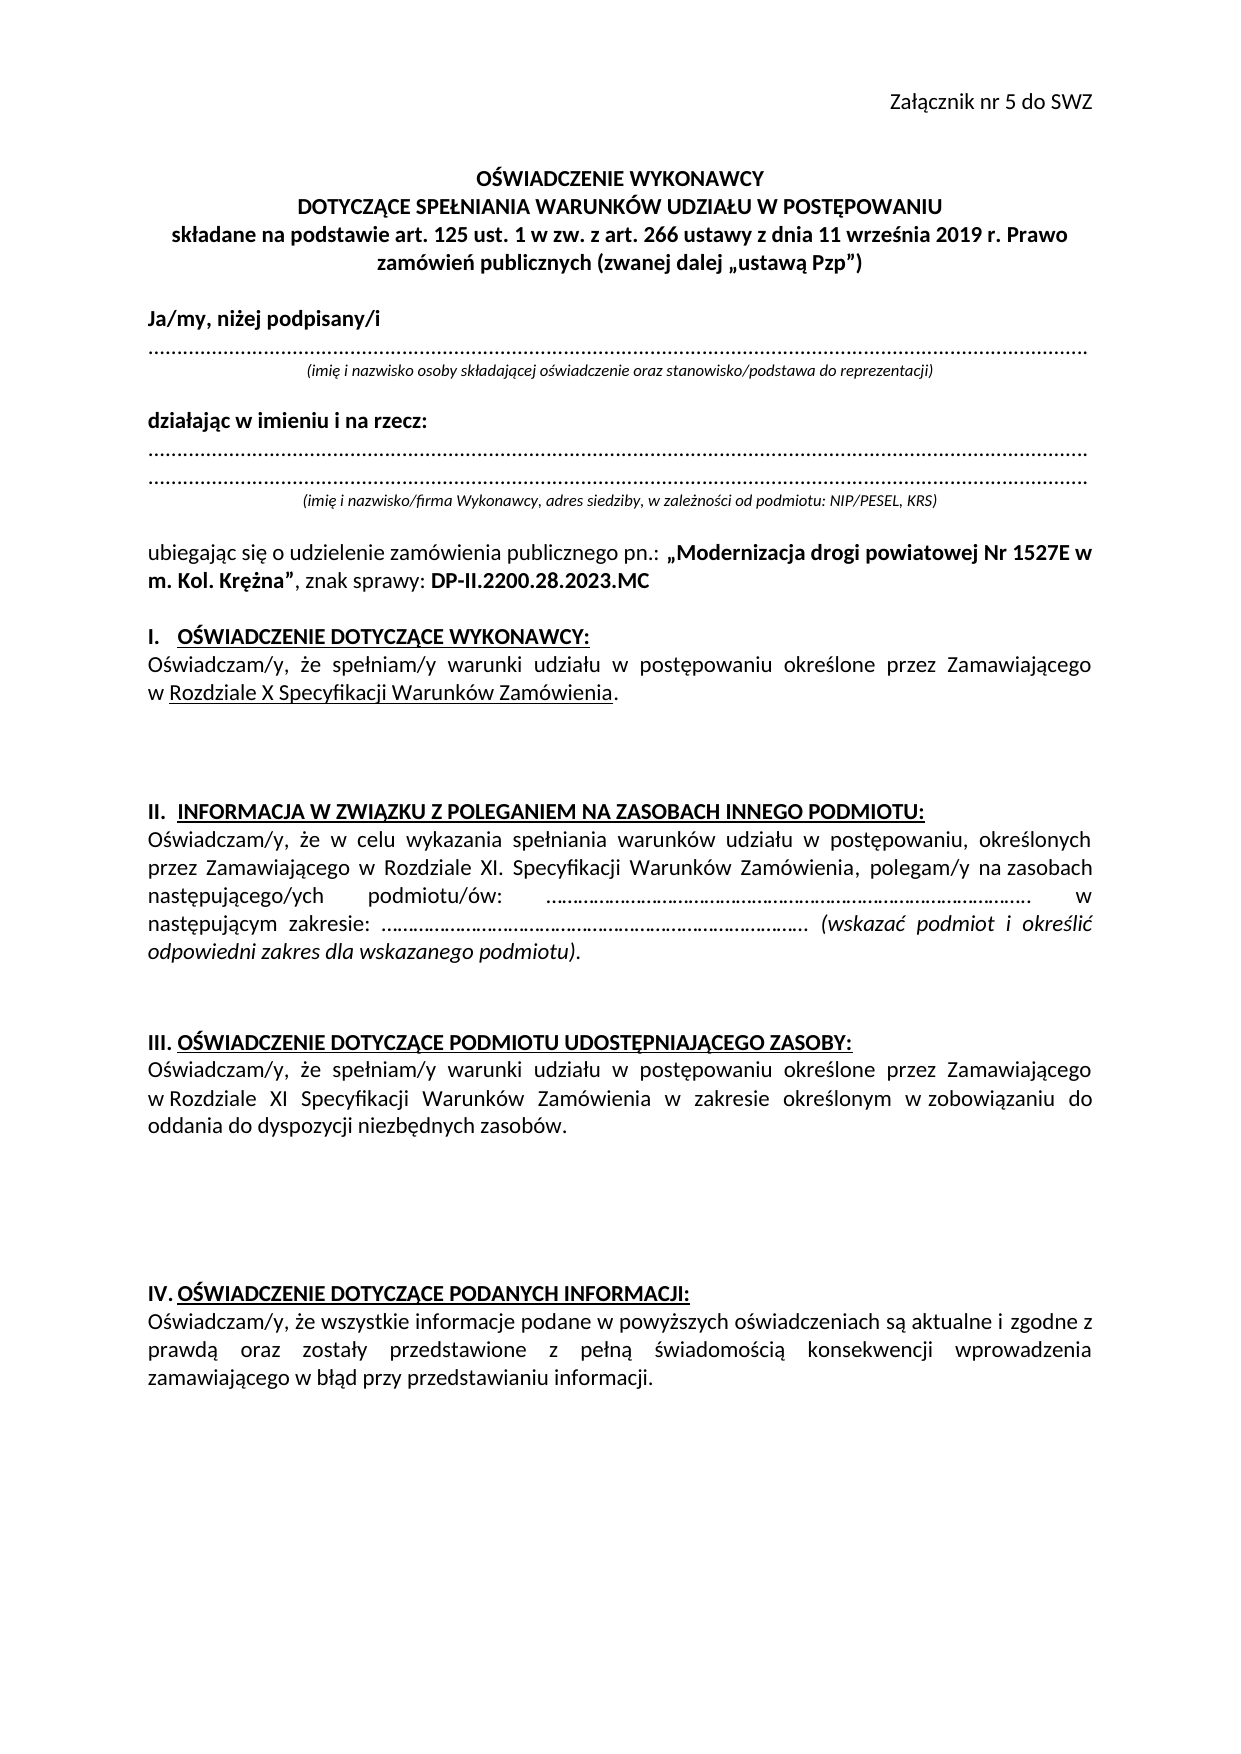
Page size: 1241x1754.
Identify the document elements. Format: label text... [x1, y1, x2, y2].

text Ja/my, niżej podpisany/i [148, 304, 1093, 332]
text DOTYCZĄCE SPEŁNIANIA WARUNKÓW UDZIAŁU W POSTĘPOWANIU [148, 192, 1093, 220]
list OŚWIADCZENIE DOTYCZĄCE WYKONAWCY: [148, 622, 1093, 650]
text Oświadczam/y, że w celu wykazania spełniania warunków udziału w postępowaniu, określonych przez Zamawiającego w Rozdziale XI. Specyfikacji Warunków Zamówienia, polegam/y na zasobach następującego/ych podmiotu/ów: ……………………………………………………………………………….. w następującym zakresie: ……………………………………………………………………… (wskazać podmiot i określić odpowiedni zakres dla wskazanego podmiotu). [148, 825, 1093, 965]
text składane na podstawie art. 125 ust. 1 w zw. z art. 266 ustawy z dnia 11 września 2019 r. Prawo zamówień publicznych (zwanej dalej „ustawą Pzp”) [148, 220, 1093, 276]
text działając w imieniu i na rzecz: [148, 406, 1093, 434]
text Załącznik nr 5 do SWZ [148, 87, 1093, 115]
text ................................................................................................................................................................... [148, 434, 1093, 462]
text ubiegając się o udzielenie zamówienia publicznego pn.: „Modernizacja drogi powiatowej Nr 1527E w m. Kol. Krężna”, znak sprawy: DP-II.2200.28.2023.MC [148, 538, 1093, 594]
text Oświadczam/y, że wszystkie informacje podane w powyższych oświadczeniach są aktualne i zgodne z prawdą oraz zostały przedstawione z pełną świadomością konsekwencji wprowadzenia zamawiającego w błąd przy przedstawianiu informacji. [148, 1307, 1093, 1391]
text Oświadczam/y, że spełniam/y warunki udziału w postępowaniu określone przez Zamawiającego w Rozdziale X Specyfikacji Warunków Zamówienia. [148, 650, 1093, 706]
text (imię i nazwisko/firma Wykonawcy, adres siedziby, w zależności od podmiotu: NIP/PESEL, KRS) [148, 490, 1093, 510]
text Oświadczam/y, że spełniam/y warunki udziału w postępowaniu określone przez Zamawiającego w Rozdziale XI Specyfikacji Warunków Zamówienia w zakresie określonym w zobowiązaniu do oddania do dyspozycji niezbędnych zasobów. [148, 1056, 1093, 1140]
text ................................................................................................................................................................... [148, 462, 1093, 490]
list OŚWIADCZENIE DOTYCZĄCE PODMIOTU UDOSTĘPNIAJĄCEGO ZASOBY: [148, 1028, 1093, 1056]
list INFORMACJA W ZWIĄZKU Z POLEGANIEM NA ZASOBACH INNEGO PODMIOTU: [148, 797, 1093, 825]
list OŚWIADCZENIE DOTYCZĄCE PODANYCH INFORMACJI: [148, 1279, 1093, 1307]
text OŚWIADCZENIE WYKONAWCY [148, 164, 1093, 192]
text (imię i nazwisko osoby składającej oświadczenie oraz stanowisko/podstawa do reprezentacji) [148, 360, 1093, 381]
text ................................................................................................................................................................... [148, 332, 1093, 360]
